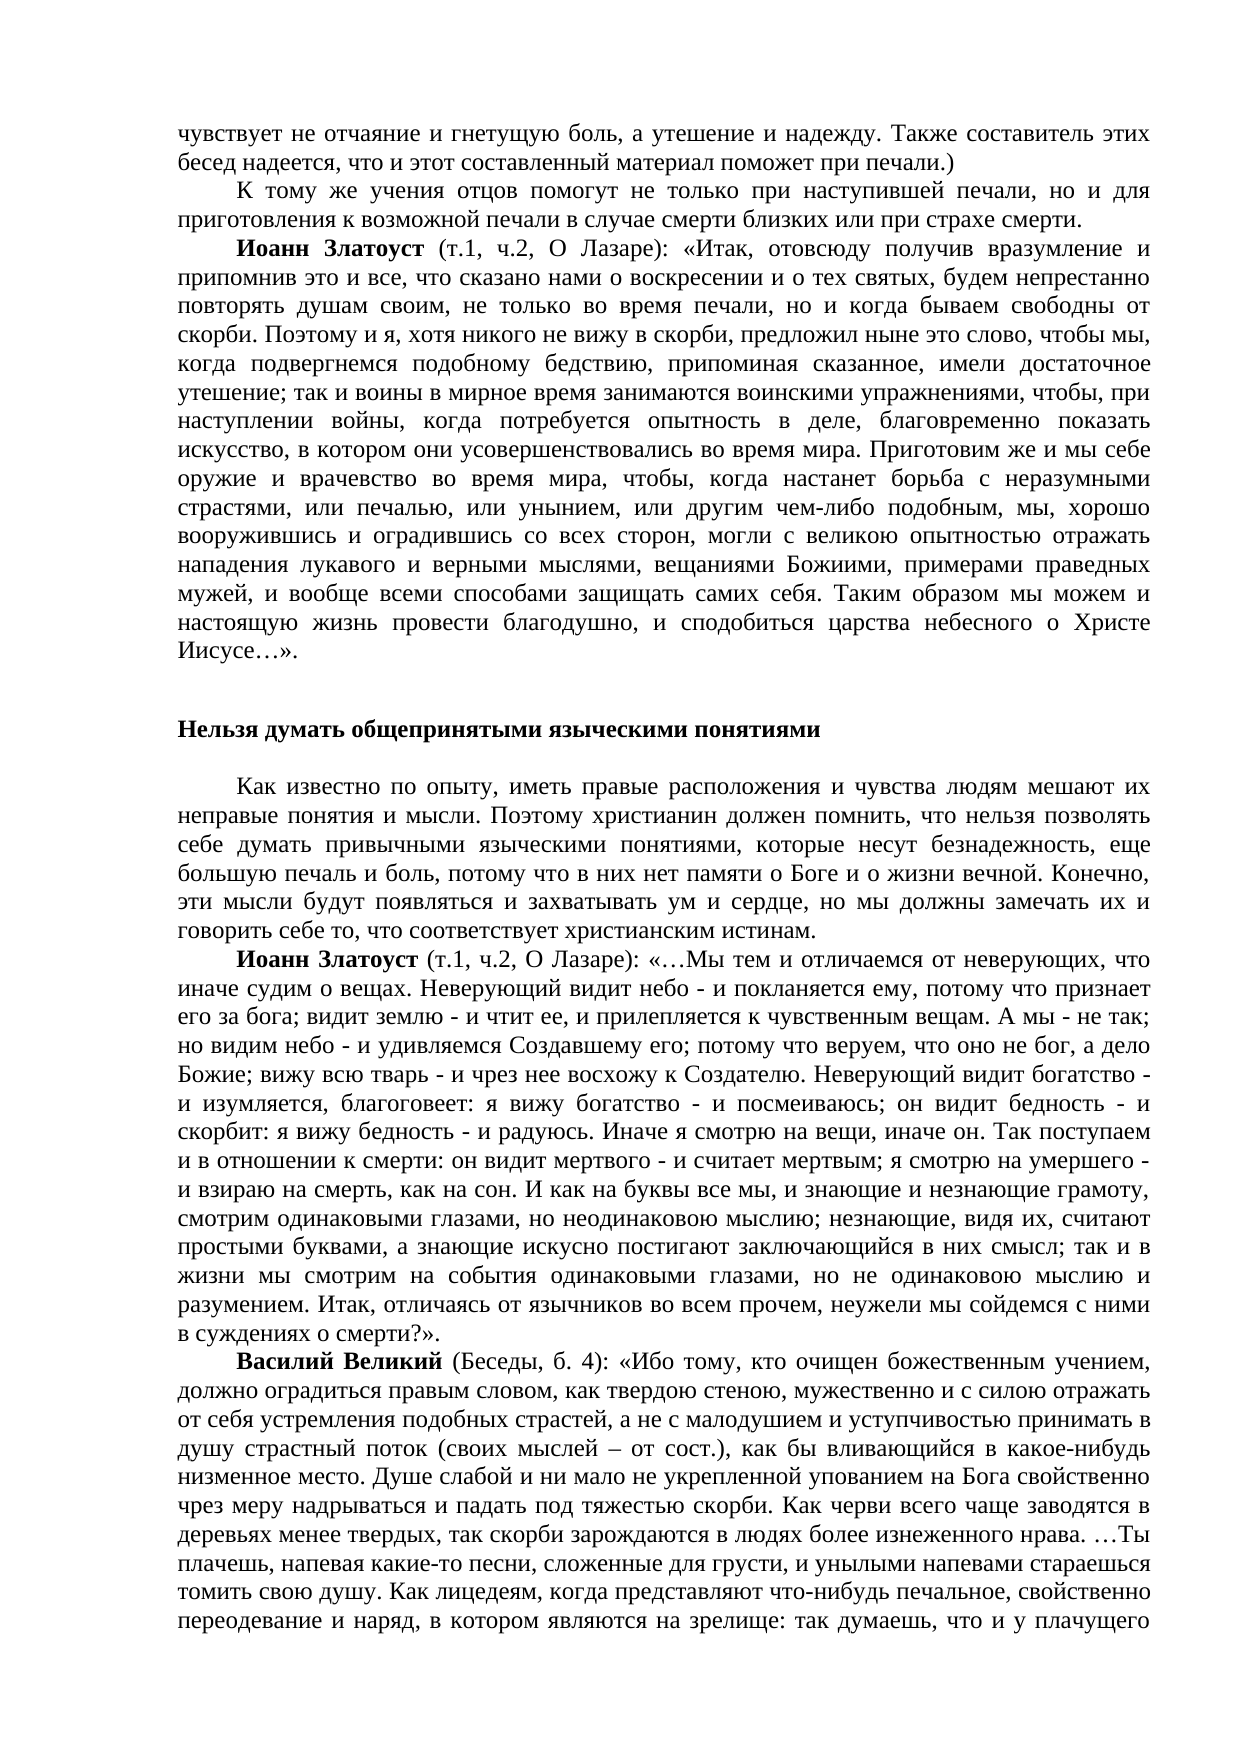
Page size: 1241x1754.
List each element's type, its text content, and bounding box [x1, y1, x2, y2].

text Иоанн Златоуст (т.1, ч.2, О Лазаре): «…Мы тем и отличаемся от неверующих, что иначе судим о вещах. Неверующий видит небо - и покланяется ему, потому что признает его за бога; видит землю - и чтит ее, и прилепляется к чувственным вещам. А мы - не так; но видим небо - и удивляемся Создавшему его; потому что веруем, что оно не бог, а дело Божие; вижу всю тварь - и чрез нее восхожу к Создателю. Неверующий видит богатство - и изумляется, благоговеет: я вижу богатство - и посмеиваюсь; он видит бедность - и скорбит: я вижу бедность - и радуюсь. Иначе я смотрю на вещи, иначе он. Так поступаем и в отношении к смерти: он видит мертвого - и считает мертвым; я смотрю на умершего - и взираю на смерть, как на сон. И как на буквы все мы, и знающие и незнающие грамоту, смотрим одинаковыми глазами, но неодинаковою мыслию; незнающие, видя их, считают простыми буквами, а знающие искусно постигают заключающийся в них смысл; так и в жизни мы смотрим на события одинаковыми глазами, но не одинаковою мыслию и разумением. Итак, отличаясь от язычников во всем прочем, неужели мы сойдемся с ними в суждениях о смерти?». [177, 944, 1152, 1346]
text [177, 1346, 1152, 1634]
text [177, 118, 1152, 176]
text Иоанн Златоуст (т.1, ч.2, О Лазаре): «Итак, отовсюду получив вразумление и припомнив это и все, что сказано нами о воскресении и о тех святых, будем непрестанно повторять душам своим, не только во время печали, но и когда бываем свободны от скорби. Поэтому и я, хотя никого не вижу в скорби, предложил ныне это слово, чтобы мы, когда подвергнемся подобному бедствию, припоминая сказанное, имели достаточное утешение; так и воины в мирное время занимаются воинскими упражнениями, чтобы, при наступлении войны, когда потребуется опытность в деле, благовременно показать искусство, в котором они усовершенствовались во время мира. Приготовим же и мы себе оружие и врачевство во время мира, чтобы, когда настанет борьба с неразумными страстями, или печалью, или унынием, или другим чем-либо подобным, мы, хорошо вооружившись и оградившись со всех сторон, могли с великою опытностью отражать нападения лукавого и верными мыслями, вещаниями Божиими, примерами праведных мужей, и вообще всеми способами защищать самих себя. Таким образом мы можем и настоящую жизнь провести благодушно, и сподобиться царства небесного о Христе Иисусе…». [177, 233, 1152, 664]
text Как известно по опыту, иметь правые расположения и чувства людям мешают их неправые понятия и мысли. Поэтому христианин должен помнить, что нельзя позволять себе думать привычными языческими понятиями, которые несут безнадежность, еще большую печаль и боль, потому что в них нет памяти о Боге и о жизни вечной. Конечно, эти мысли будут появляться и захватывать ум и сердце, но мы должны замечать их и говорить себе то, что соответствует христианским истинам. [177, 771, 1152, 944]
text К тому же учения отцов помогут не только при наступившей печали, но и для приготовления к возможной печали в случае смерти близких или при страхе смерти. [177, 176, 1152, 233]
subtitle Нельзя думать общепринятыми языческими понятиями [177, 714, 1152, 743]
